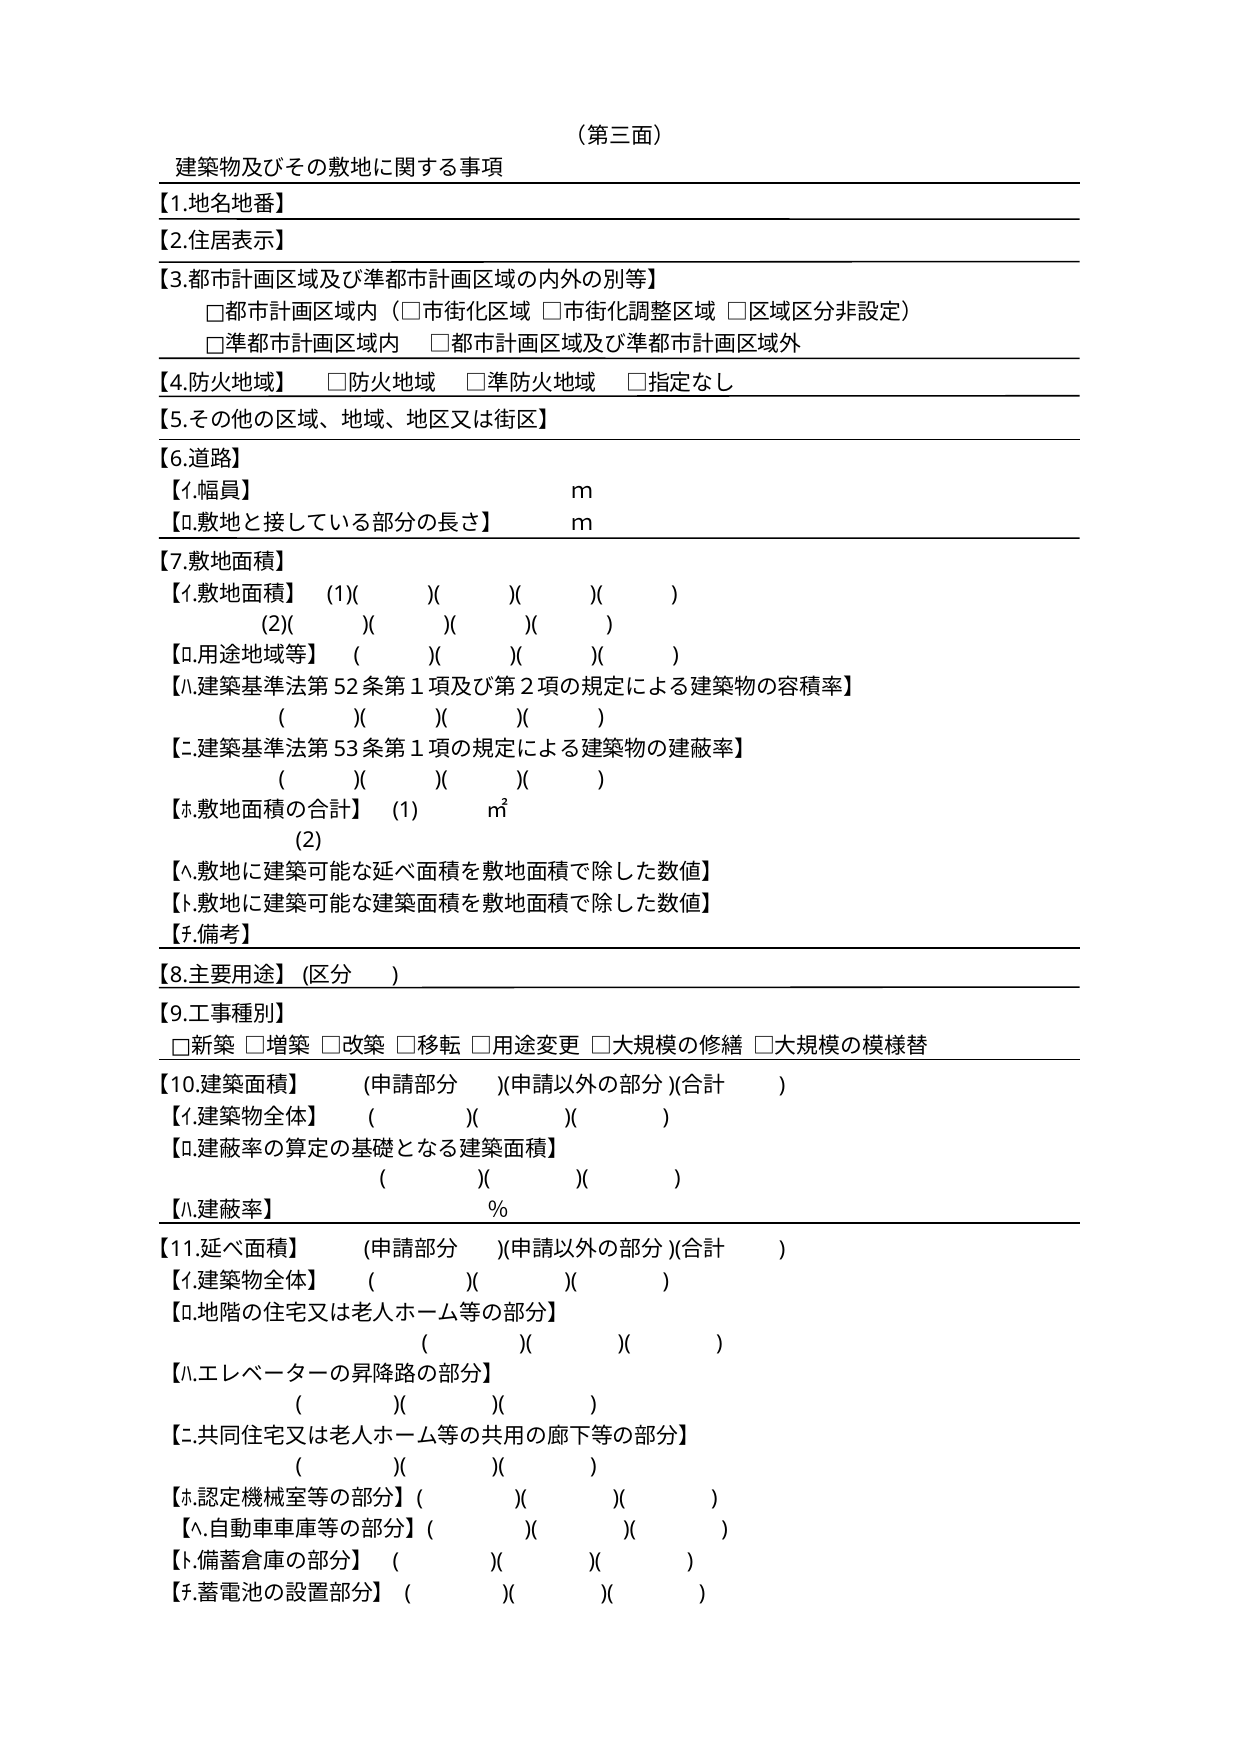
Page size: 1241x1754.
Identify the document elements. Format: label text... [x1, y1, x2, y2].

text ( )( )( )( ) [148, 701, 1093, 731]
text 【ﾊ.エレベーターの昇降路の部分】 [148, 1356, 1093, 1388]
text 【ﾁ.備考】 [148, 917, 1093, 949]
text 【1.地名地番】 [148, 186, 1093, 218]
text 【ｲ.敷地面積】 (1)( )( )( )( ) [148, 576, 1093, 608]
text ( )( )( )( ) [148, 762, 1093, 792]
text 【3.都市計画区域及び準都市計画区域の内外の別等】 [148, 262, 1093, 294]
text 【ｲ.建築物全体】 ( )( )( ) [148, 1099, 1093, 1131]
text 【ﾁ.蓄電池の設置部分】 ( )( )( ) [148, 1575, 1093, 1607]
text 【ﾛ.建蔽率の算定の基礎となる建築面積】 [148, 1131, 1093, 1162]
text 【ｲ.幅員】 ｍ [148, 473, 1093, 505]
text 【ﾄ.備蓄倉庫の部分】 ( )( )( ) [148, 1543, 1093, 1575]
text 【ﾛ.敷地と接している部分の長さ】 ｍ [148, 505, 1093, 537]
text ( )( )( ) [148, 1162, 1093, 1192]
text 【ﾍ.敷地に建築可能な延べ面積を敷地面積で除した数値】 [148, 854, 1093, 886]
text ( )( )( ) [148, 1327, 1093, 1356]
text 【10.建築面積】 (申請部分 )(申請以外の部分 )(合計 ) [148, 1067, 1093, 1099]
text (2) [148, 824, 1093, 854]
text 【ﾄ.敷地に建築可能な建築面積を敷地面積で除した数値】 [148, 886, 1093, 917]
text 【ﾊ.建蔽率】 ％ [148, 1192, 1093, 1224]
text 【6.道路】 [148, 441, 1093, 473]
text 【9.工事種別】 [148, 996, 1093, 1028]
text 【5.その他の区域、地域、地区又は街区】 [148, 402, 1093, 434]
text 【ﾆ.建築基準法第53条第１項の規定による建築物の建蔽率】 [148, 731, 1093, 762]
text □準都市計画区域内 □都市計画区域及び準都市計画区域外 [148, 326, 1093, 358]
text □都市計画区域内（□市街化区域 □市街化調整区域 □区域区分非設定） [148, 294, 1093, 326]
text 【4.防火地域】 □防火地域 □準防火地域 □指定なし [148, 365, 1093, 397]
text 建築物及びその敷地に関する事項 [148, 150, 1093, 181]
text 【ﾆ.共同住宅又は老人ホーム等の共用の廊下等の部分】 [148, 1418, 1093, 1450]
text 【ﾊ.建築基準法第52条第１項及び第２項の規定による建築物の容積率】 [148, 669, 1093, 701]
text 【8.主要用途】 (区分 ) [148, 957, 1093, 988]
text 【ﾎ.敷地面積の合計】 (1) ㎡ [148, 792, 1093, 824]
text （第三面） [148, 118, 1093, 150]
text ( )( )( ) [148, 1450, 1093, 1479]
text 【11.延べ面積】 (申請部分 )(申請以外の部分 )(合計 ) [148, 1231, 1093, 1263]
text 【2.住居表示】 [148, 223, 1093, 255]
text 【ﾛ.地階の住宅又は老人ホーム等の部分】 [148, 1295, 1093, 1327]
text 【ﾛ.用途地域等】 ( )( )( )( ) [148, 637, 1093, 669]
text 【7.敷地面積】 [148, 544, 1093, 576]
text 【ﾎ.認定機械室等の部分】( )( )( ) [148, 1479, 1093, 1511]
text ( )( )( ) [148, 1388, 1093, 1418]
text □新築 □増築 □改築 □移転 □用途変更 □大規模の修繕 □大規模の模様替 [148, 1028, 1093, 1059]
text 【ｲ.建築物全体】 ( )( )( ) [148, 1263, 1093, 1295]
text (2)( )( )( )( ) [148, 608, 1093, 637]
text 【ﾍ.自動車車庫等の部分】( )( )( ) [148, 1511, 1093, 1543]
